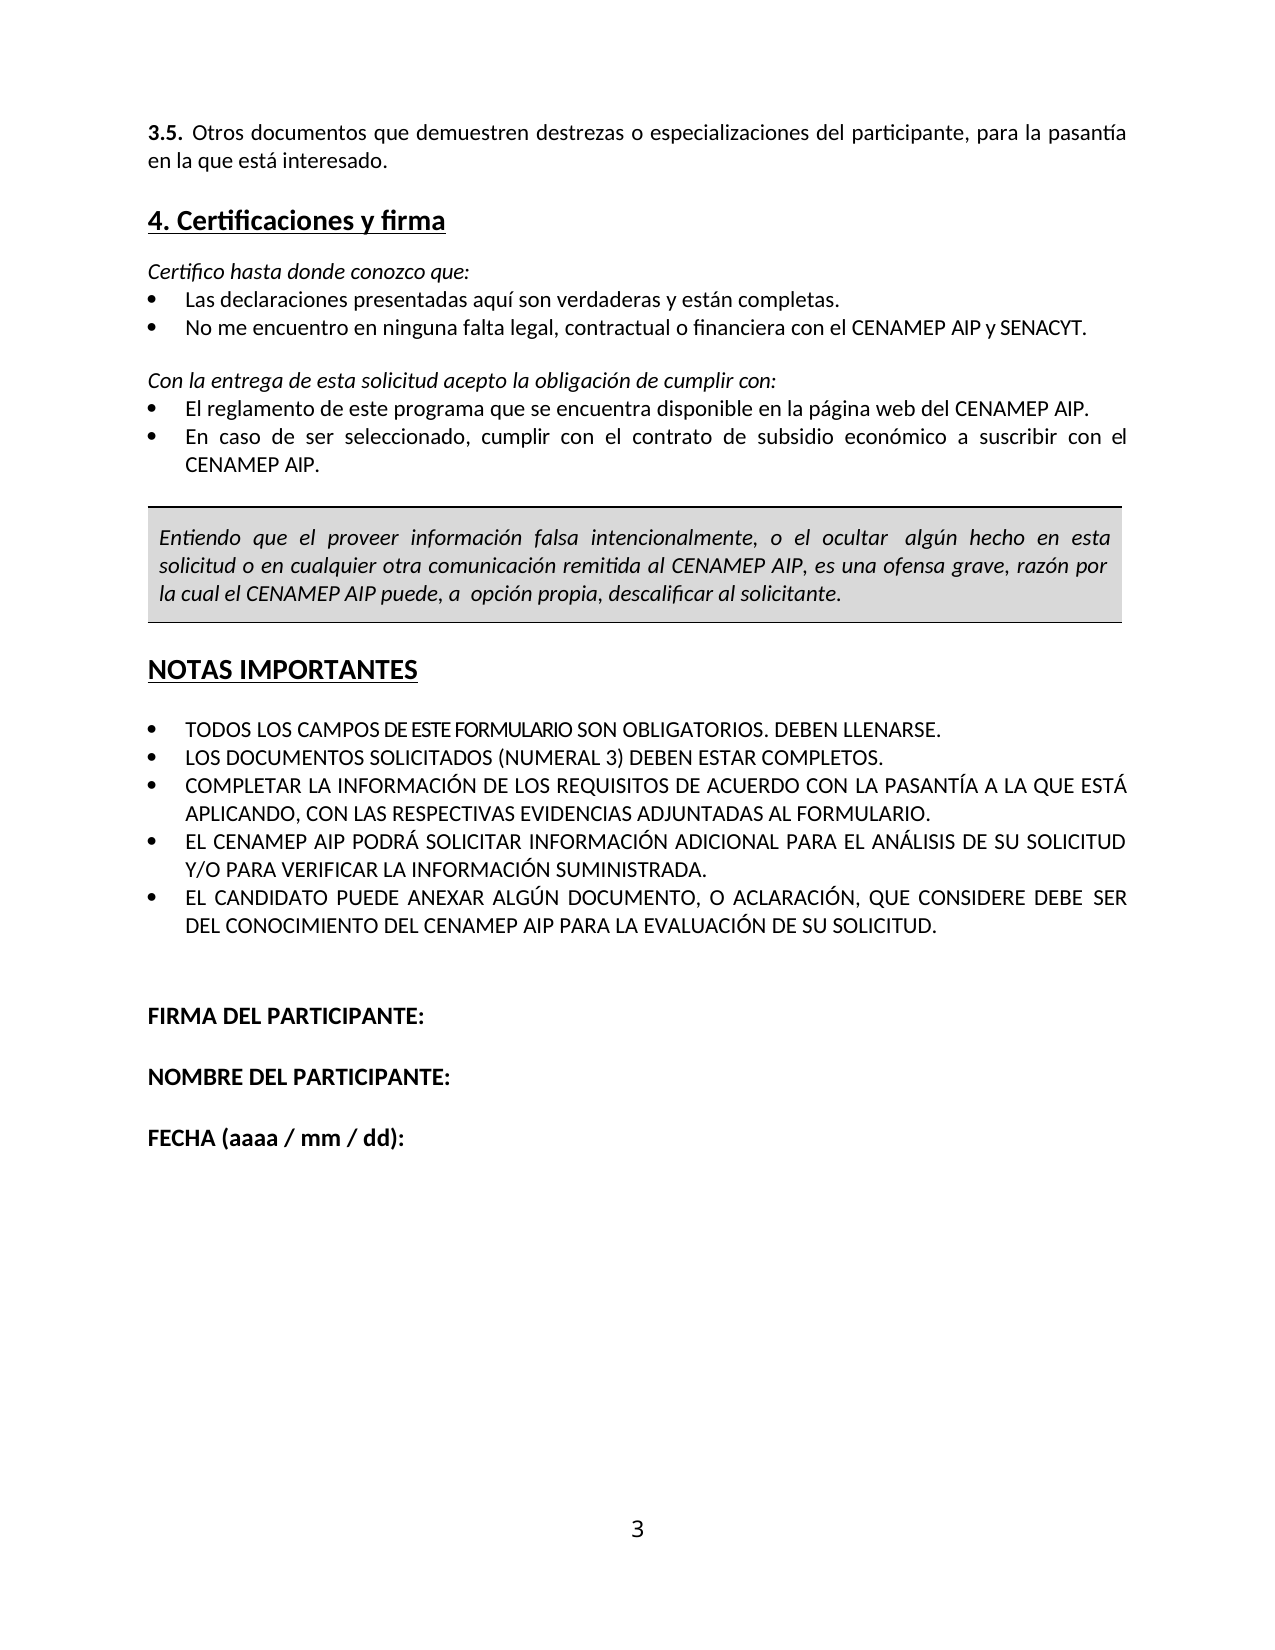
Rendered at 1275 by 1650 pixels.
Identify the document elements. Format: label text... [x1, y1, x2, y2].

list No me encuentro en ninguna falta legal, contractual o financiera con el CENAMEP AIP y SENACYT. [148, 313, 1127, 341]
list EL CANDIDATO PUEDE ANEXAR ALGÚN DOCUMENTO, O ACLARACIÓN, QUE CONSIDERE DEBE SER DEL CONOCIMIENTO DEL CENAMEP AIP PARA LA EVALUACIÓN DE SU SOLICITUD. [148, 883, 1127, 939]
list En caso de ser seleccionado, cumplir con el contrato de subsidio económico a suscribir con el CENAMEP AIP. [148, 422, 1127, 478]
text FECHA (aaaa / mm / dd): [148, 1122, 1127, 1153]
text Con la entrega de esta solicitud acepto la obligación de cumplir con: [148, 366, 1127, 394]
list Otros documentos que demuestren destrezas o especializaciones del participante, para la pasantía en la que está interesado. [148, 118, 1127, 174]
table_header Entiendo que el proveer información falsa intencionalmente, o el ocultar algún hecho en esta solicitud o en cualquier otra comunicación remitida al CENAMEP AIP, es una ofensa grave, razón por la cual el CENAMEP AIP puede, a opción propia, descalificar al solicitante. [148, 508, 1122, 622]
list COMPLETAR LA INFORMACIÓN DE LOS REQUISITOS DE ACUERDO CON LA PASANTÍA A LA QUE ESTÁ APLICANDO, CON LAS RESPECTIVAS EVIDENCIAS ADJUNTADAS AL FORMULARIO. [148, 771, 1127, 827]
text NOMBRE DEL PARTICIPANTE: [148, 1061, 1127, 1092]
list El reglamento de este programa que se encuentra disponible en la página web del CENAMEP AIP. [148, 394, 1127, 422]
list EL CENAMEP AIP PODRÁ SOLICITAR INFORMACIÓN ADICIONAL PARA EL ANÁLISIS DE SU SOLICITUD Y/O PARA VERIFICAR LA INFORMACIÓN SUMINISTRADA. [148, 827, 1127, 883]
list Las declaraciones presentadas aquí son verdaderas y están completas. [148, 285, 1127, 313]
text 4. Certificaciones y firma [148, 202, 1127, 238]
text Certifico hasta donde conozco que: [148, 257, 1127, 285]
list LOS DOCUMENTOS SOLICITADOS (NUMERAL 3) DEBEN ESTAR COMPLETOS. [148, 743, 1127, 771]
text NOTAS IMPORTANTES [148, 651, 1127, 687]
list TODOS LOS CAMPOS DE ESTE FORMULARIO SON OBLIGATORIOS. DEBEN LLENARSE. [148, 715, 1127, 743]
text FIRMA DEL PARTICIPANTE: [148, 1000, 1127, 1031]
